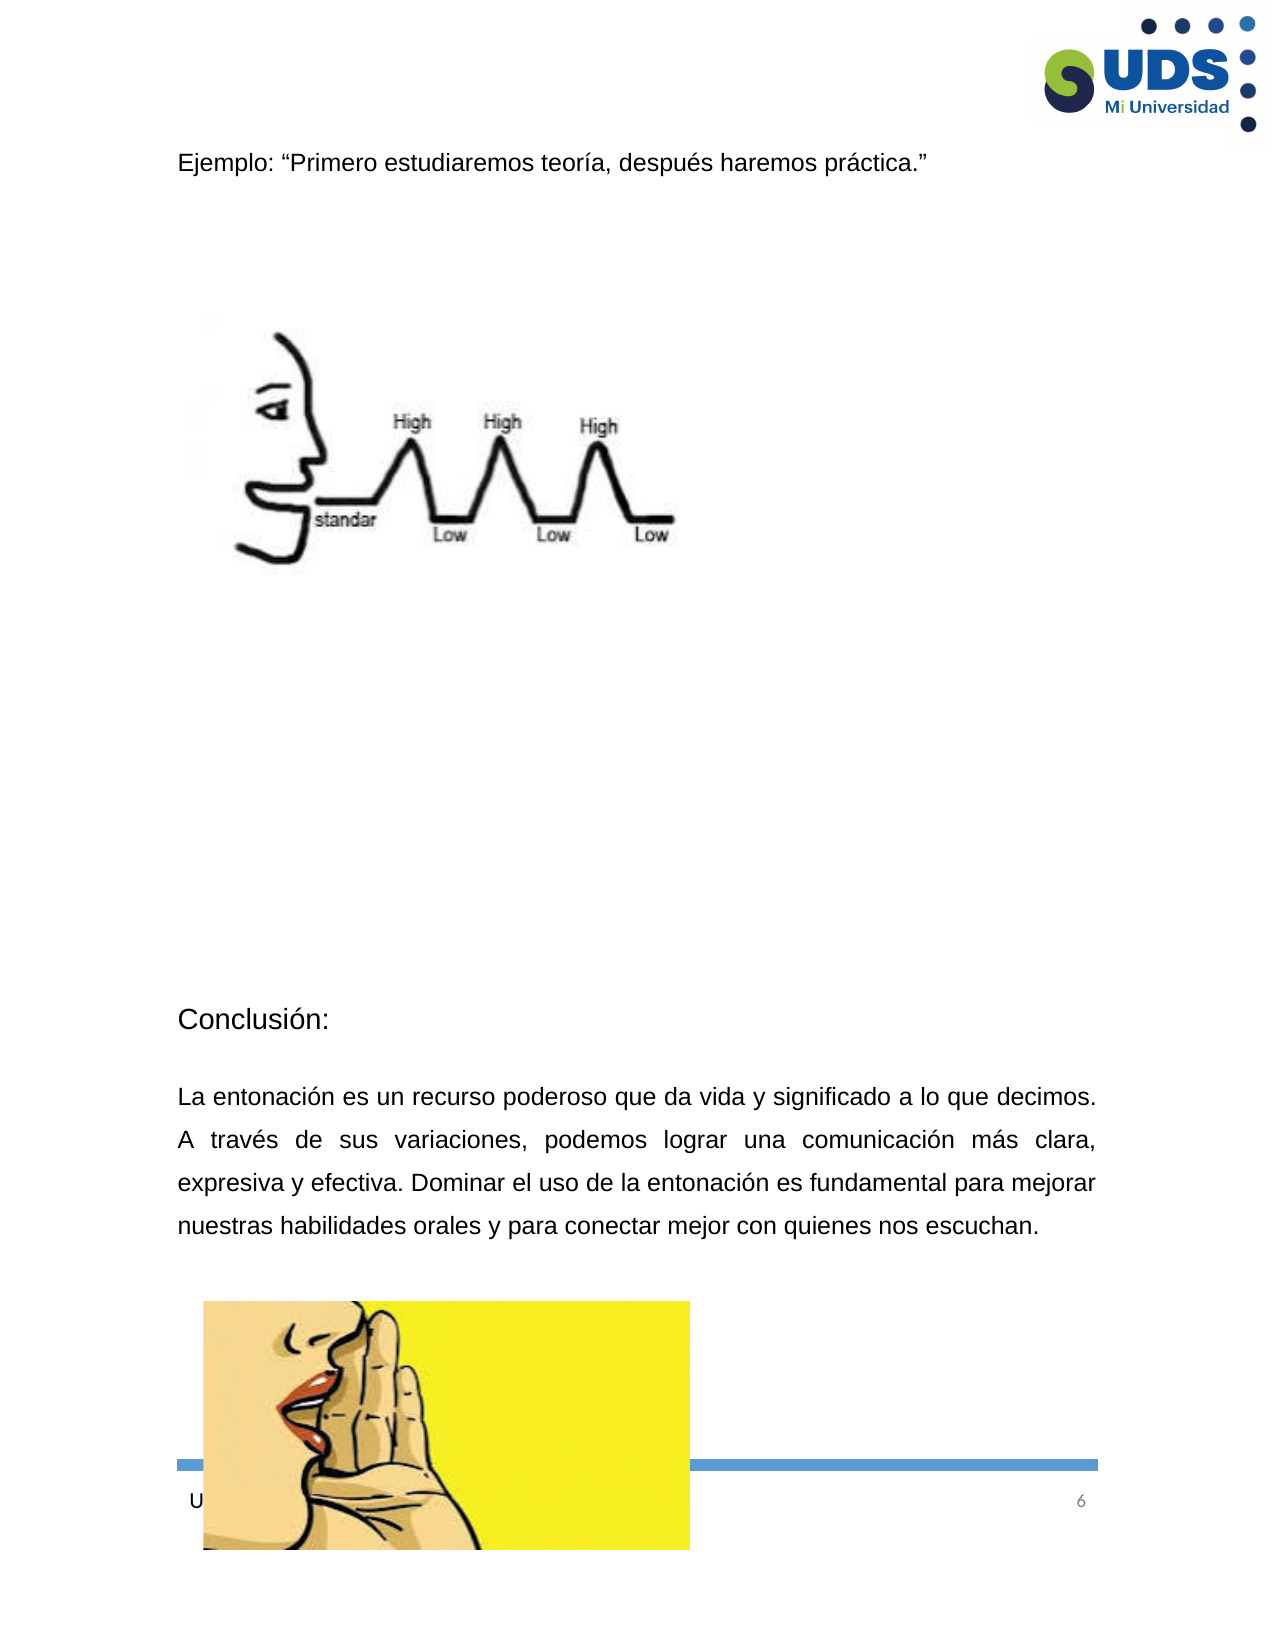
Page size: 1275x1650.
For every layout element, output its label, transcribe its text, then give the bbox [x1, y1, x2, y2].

text Conclusión: [177, 1002, 1098, 1036]
text Ejemplo: “Primero estudiaremos teoría, después haremos práctica.” [177, 148, 1098, 176]
picture [1031, 2, 1272, 146]
picture [203, 1301, 690, 1550]
text La entonación es un recurso poderoso que da vida y significado a lo que decimos. A través de sus variaciones, podemos lograr una comunicación más clara, expresiva y efectiva. Dominar el uso de la entonación es fundamental para mejorar nuestras habilidades orales y para conectar mejor con quienes nos escuchan. [177, 1081, 1098, 1239]
picture [176, 300, 714, 605]
